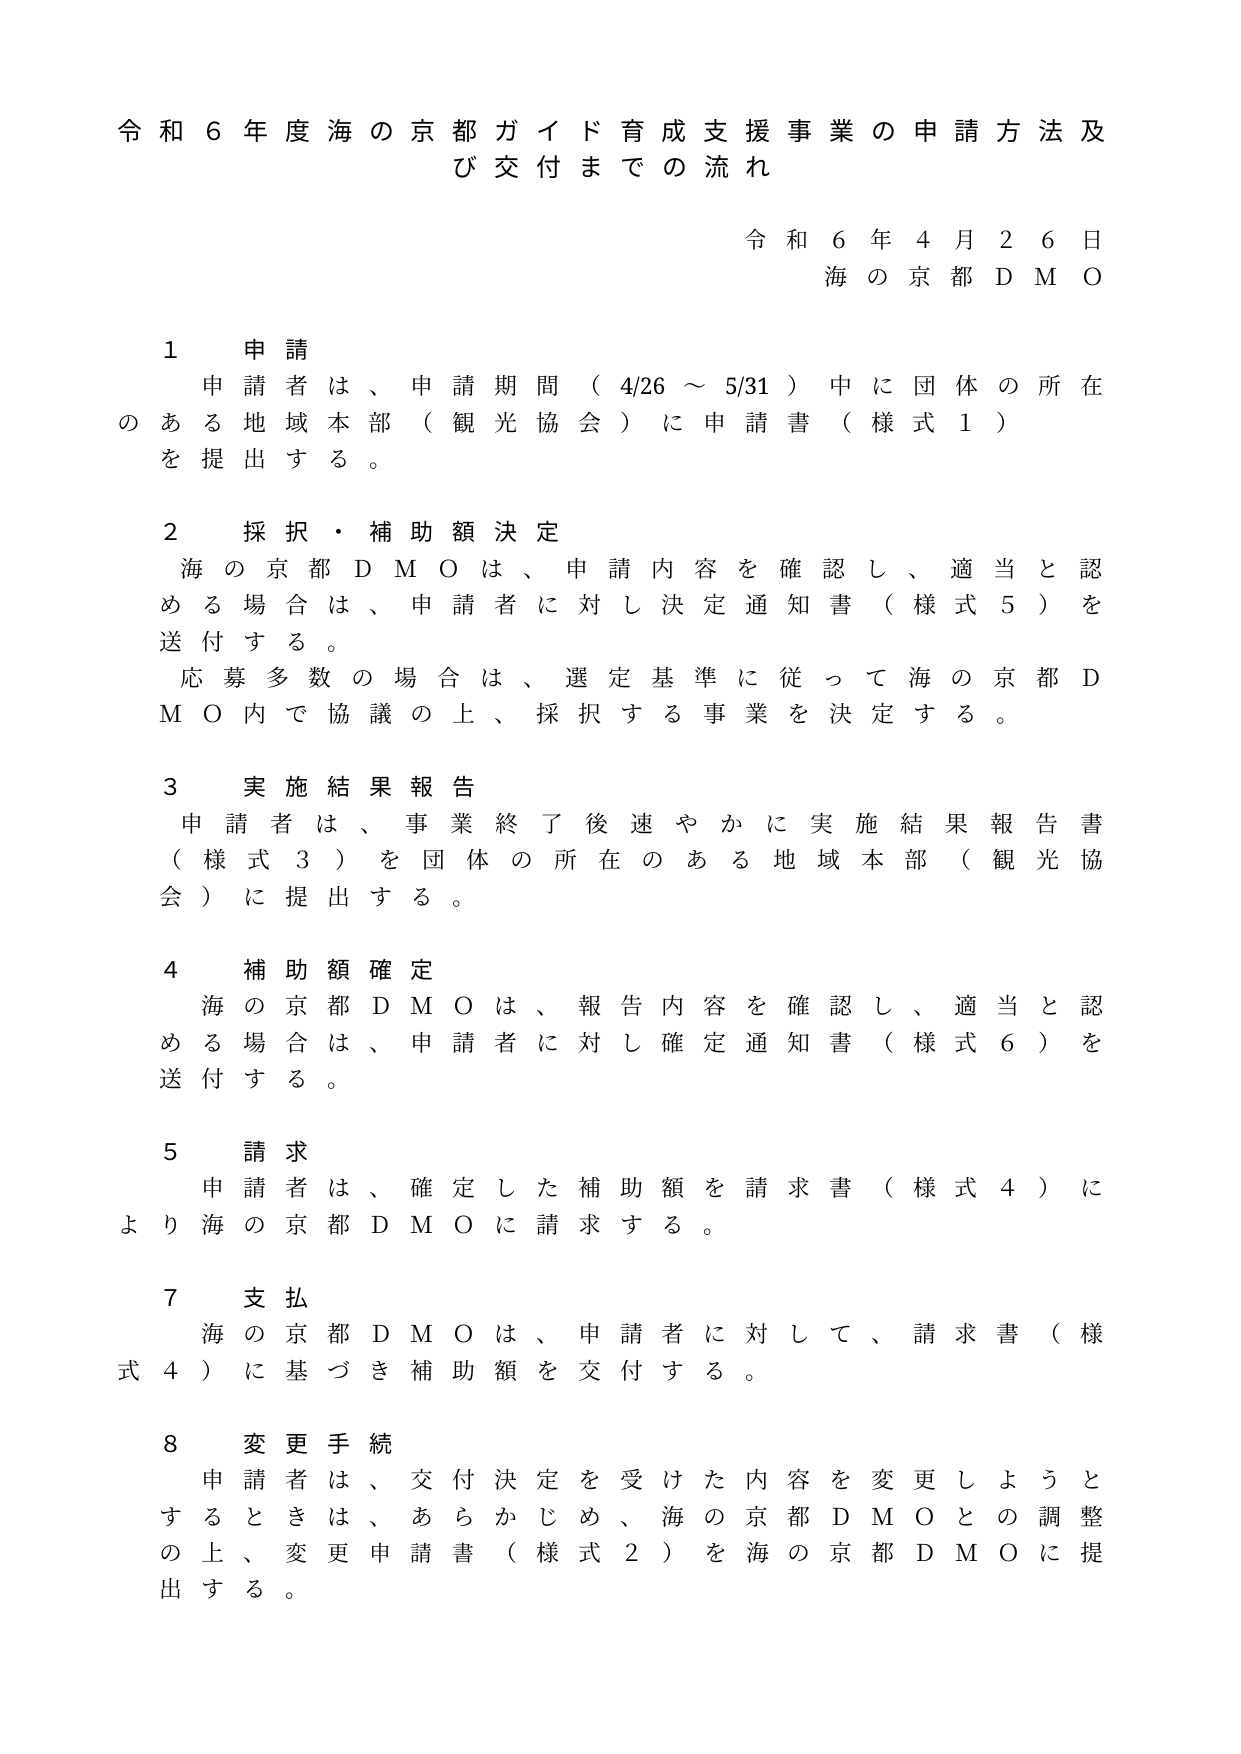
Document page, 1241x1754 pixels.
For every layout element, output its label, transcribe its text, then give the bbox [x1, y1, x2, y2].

text 海の京都ＤＭＯは、報告内容を確認し、適当と認める場合は、申請者に対し確定通知書（様式６）を送付する。 [139, 986, 1123, 1096]
text ７ 支払 [118, 1278, 1123, 1314]
text 申請者は、確定した補助額を請求書（様式４）により海の京都ＤＭＯに請求する。 [118, 1169, 1123, 1242]
text 海の京都ＤＭＯ [118, 257, 1123, 294]
text を提出する。 [118, 439, 1123, 476]
text 令和６年度海の京都ガイド育成支援事業の申請方法及び交付までの流れ [118, 111, 1123, 184]
text 申請者は、申請期間（4/26～5/31）中に団体の所在のある地域本部（観光協会）に申請書（様式１） [118, 367, 1123, 439]
text 応募多数の場合は、選定基準に従って海の京都ＤＭＯ内で協議の上、採択する事業を決定する。 [139, 658, 1123, 731]
text ４ 補助額確定 [118, 950, 1123, 986]
text 海の京都ＤＭＯは、申請者に対して、請求書（様式４）に基づき補助額を交付する。 [118, 1314, 1123, 1387]
text 申請者は、交付決定を受けた内容を変更しようとするときは、あらかじめ、海の京都ＤＭＯとの調整の上、変更申請書（様式２）を海の京都ＤＭＯに提出する。 [139, 1460, 1123, 1606]
text １ 申請 [118, 330, 1123, 367]
text ５ 請求 [118, 1132, 1123, 1169]
text ２ 採択・補助額決定 [118, 512, 1123, 549]
text 令和６年４月２６日 [118, 221, 1123, 257]
text ８ 変更手続 [118, 1424, 1123, 1460]
text 海の京都ＤＭＯは、申請内容を確認し、適当と認める場合は、申請者に対し決定通知書（様式５）を送付する。 [139, 549, 1123, 658]
text ３ 実施結果報告 [118, 768, 1123, 804]
text 申請者は、事業終了後速やかに実施結果報告書（様式３）を団体の所在のある地域本部（観光協会）に提出する。 [139, 804, 1123, 913]
